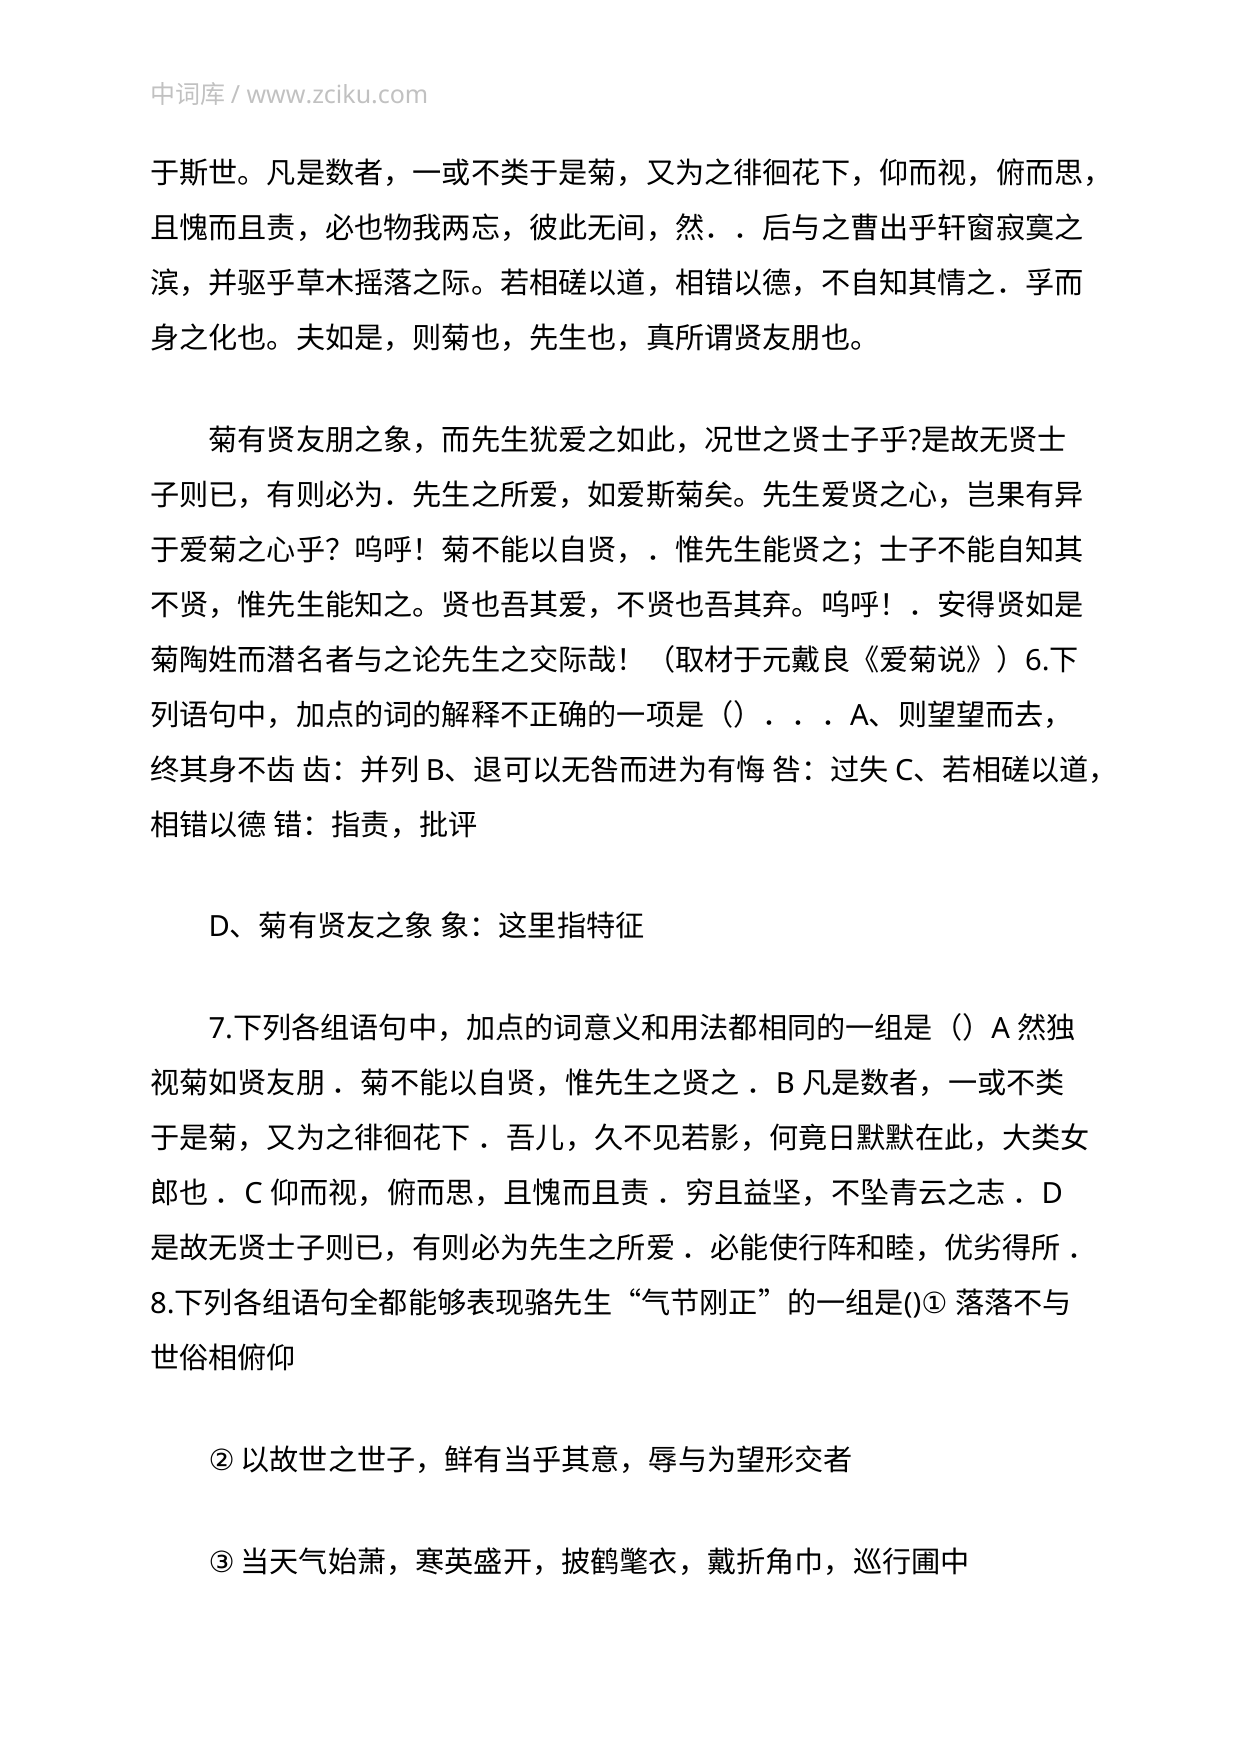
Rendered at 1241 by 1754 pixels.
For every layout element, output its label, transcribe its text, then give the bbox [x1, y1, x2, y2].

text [150, 150, 1090, 357]
text D、菊有贤友之象 象：这里指特征 [150, 903, 1090, 945]
text 菊有贤友朋之象，而先生犹爱之如此，况世之贤士子乎?是故无贤士子则已，有则必为．先生之所爱，如爱斯菊矣。先生爱贤之心，岂果有异于爱菊之心乎？呜呼！菊不能以自贤，．惟先生能贤之；士子不能自知其不贤，惟先生能知之。贤也吾其爱，不贤也吾其弃。呜呼！．安得贤如是菊陶姓而潜名者与之论先生之交际哉！（取材于元戴良《爱菊说》）6.下列语句中，加点的词的解释不正确的一项是（）．．．A、则望望而去，终其身不齿 齿：并列 B、退可以无咎而进为有悔 咎：过失 C、若相磋以道，相错以德 错：指责，批评 [150, 416, 1090, 843]
text ②以故世之世子，鲜有当乎其意，辱与为望形交者 [150, 1436, 1090, 1479]
text 7.下列各组语句中，加点的词意义和用法都相同的一组是（）A 然独视菊如贤友朋 ．菊不能以自贤，惟先生之贤之 ．B 凡是数者，一或不类于是菊，又为之徘徊花下 ．吾儿，久不见若影，何竟日默默在此，大类女郎也 ．C 仰而视，俯而思，且愧而且责 ．穷且益坚，不坠青云之志 ．D 是故无贤士子则已，有则必为先生之所爱 ．必能使行阵和睦，优劣得所 ．8.下列各组语句全都能够表现骆先生“气节刚正”的一组是()① 落落不与世俗相俯仰 [150, 1005, 1090, 1377]
text ③当天气始萧，寒英盛开，披鹤氅衣，戴折角巾，巡行圃中 [150, 1538, 1090, 1581]
